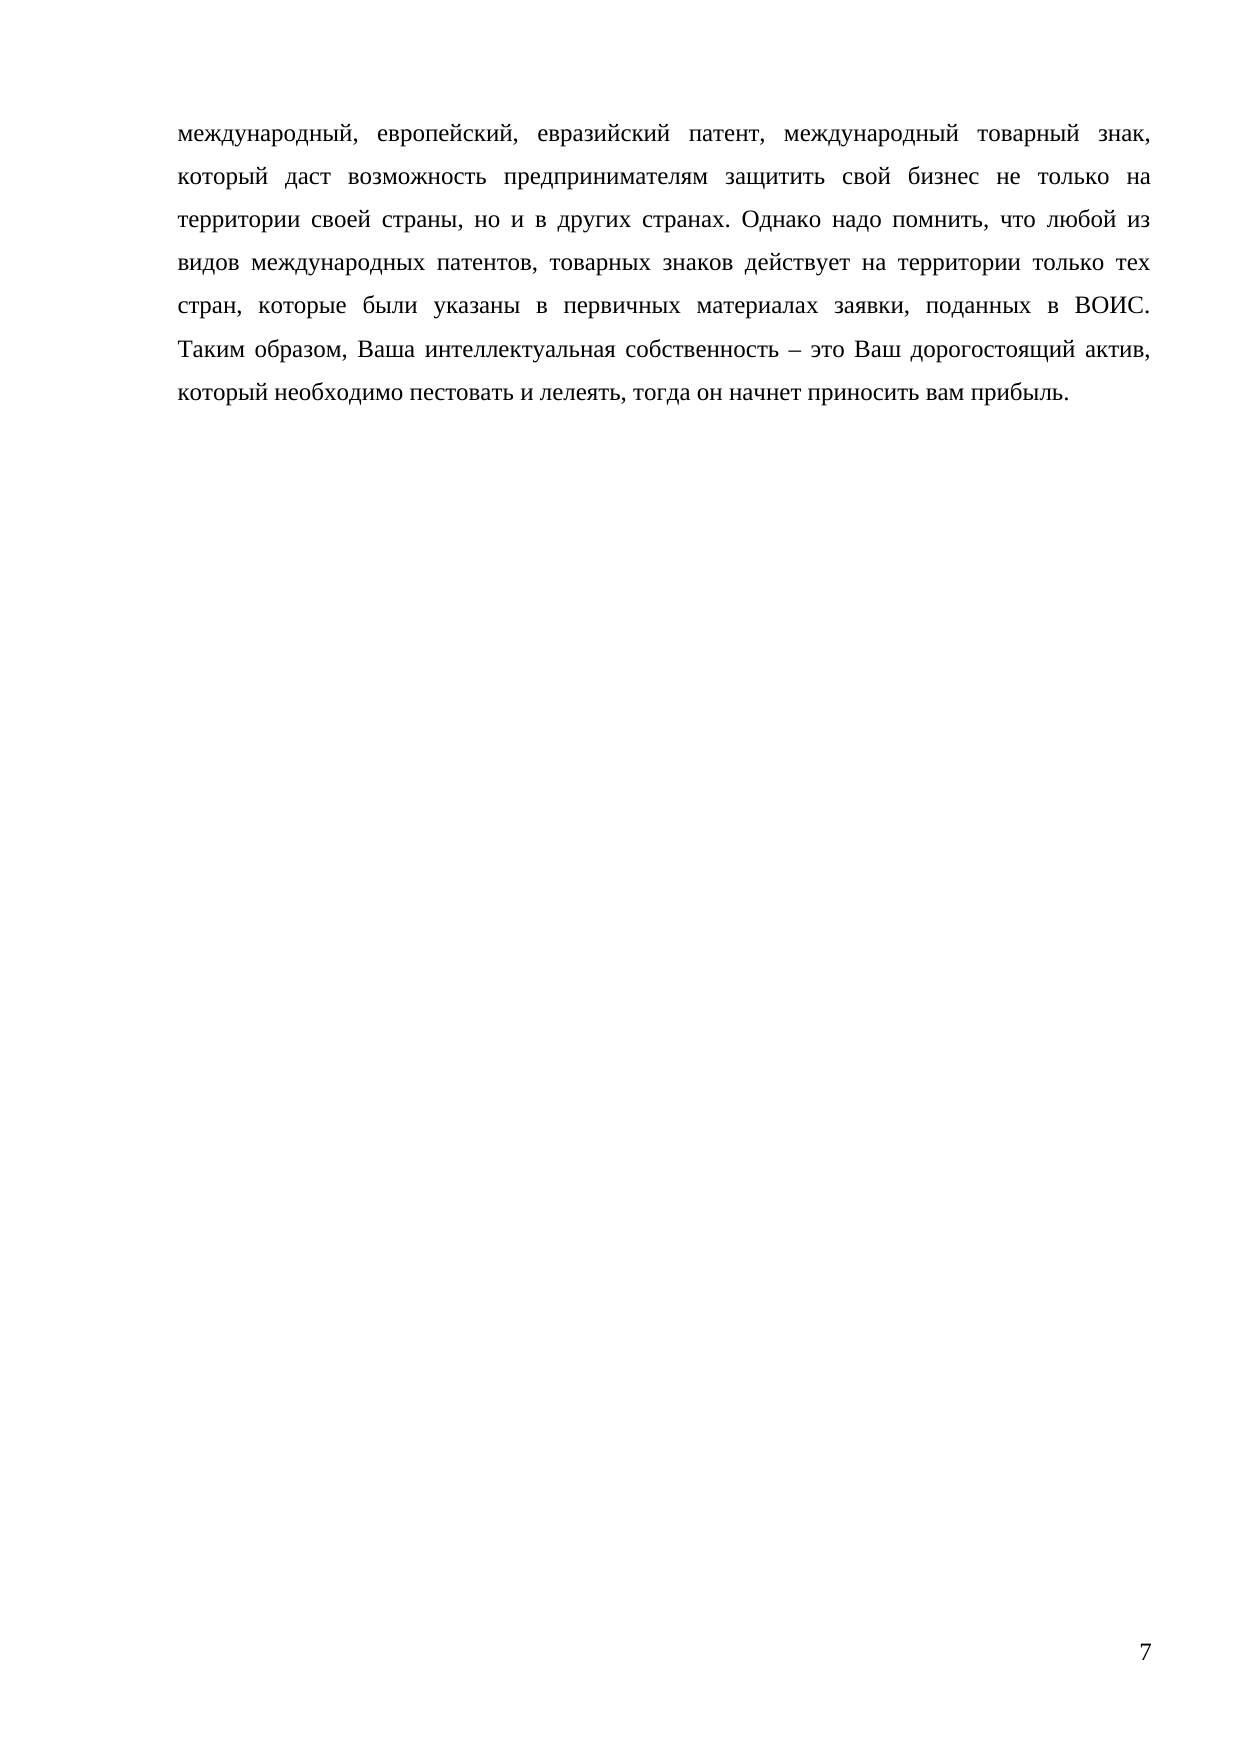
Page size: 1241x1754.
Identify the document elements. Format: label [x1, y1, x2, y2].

text [177, 118, 1152, 406]
